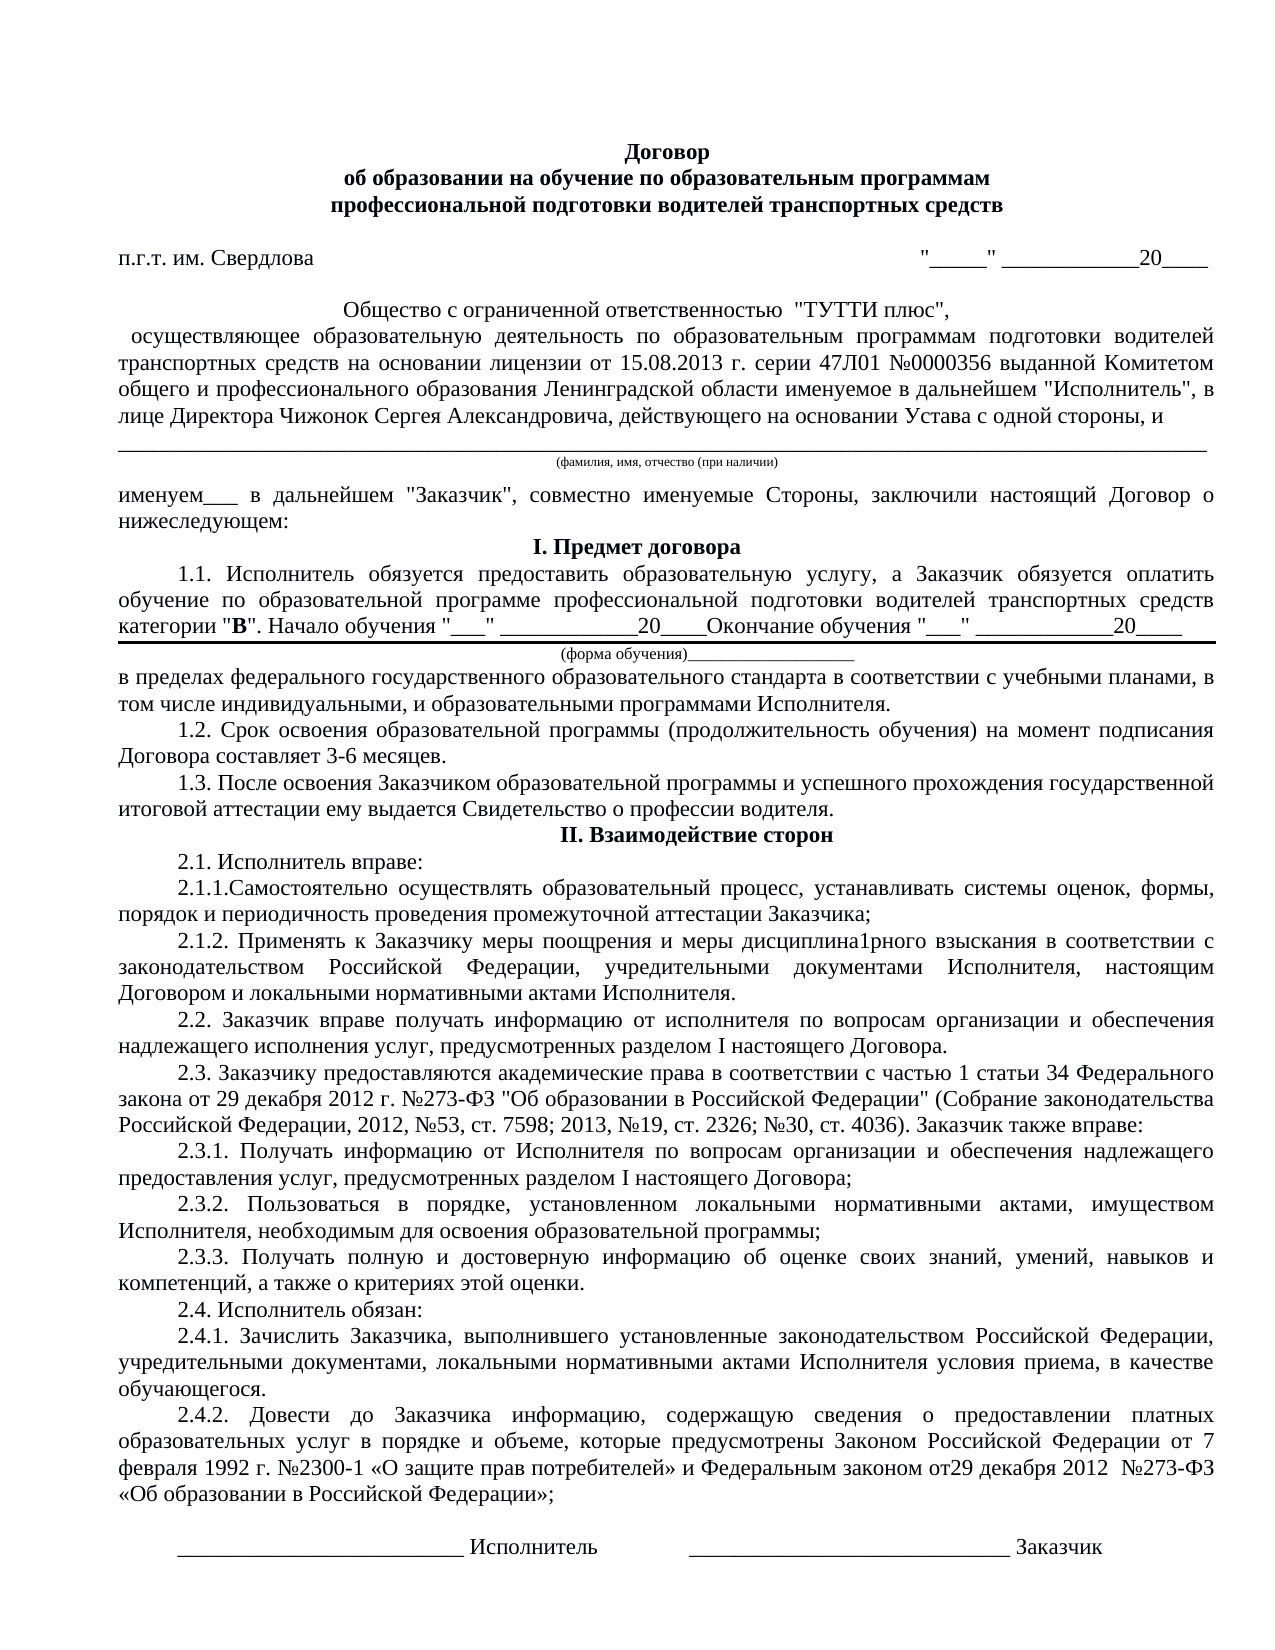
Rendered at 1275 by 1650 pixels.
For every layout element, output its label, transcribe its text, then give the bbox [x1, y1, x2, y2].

text _________________________ Исполнитель ____________________________ Заказчик [118, 1533, 1216, 1559]
text 2.3.2. Пользоваться в порядке, установленном локальными нормативными актами, имуществом Исполнителя, необходимым для освоения образовательной программы; [118, 1190, 1216, 1243]
text Договор [118, 138, 1216, 164]
text _______________________________________________________________________________________________ [118, 428, 1216, 454]
text 2.4.1. Зачислить Заказчика, выполнившего установленные законодательством Российской Федерации, учредительными документами, локальными нормативными актами Исполнителя условия приема, в качестве обучающегося. [118, 1322, 1216, 1401]
text (фамилия, имя, отчество (при наличии) [118, 454, 1216, 481]
text 1.2. Срок освоения образовательной программы (продолжительность обучения) на момент подписания Договора составляет 3-6 месяцев. [118, 716, 1216, 769]
text профессиональной подготовки водителей транспортных средств [118, 191, 1216, 217]
text 2.1.2. Применять к Заказчику меры поощрения и меры дисциплина1рного взыскания в соответствии с законодательством Российской Федерации, учредительными документами Исполнителя, настоящим Договором и локальными нормативными актами Исполнителя. [118, 927, 1216, 1006]
text 1.3. После освоения Заказчиком образовательной программы и успешного прохождения государственной итоговой аттестации ему выдается Свидетельство о профессии водителя. [118, 769, 1216, 821]
text об образовании на обучение по образовательным программам [118, 164, 1216, 191]
text осуществляющее образовательную деятельность по образовательным программам подготовки водителей транспортных средств на основании лицензии от 15.08.2013 г. серии 47Л01 №0000356 выданной Комитетом общего и профессионального образования Ленинградской области именуемое в дальнейшем "Исполнитель", в лице Директора Чижонок Сергея Александровича, действующего на основании Устава с одной стороны, и [118, 323, 1216, 428]
text в пределах федерального государственного образовательного стандарта в соответствии с учебными планами, в том числе индивидуальными, и образовательными программами Исполнителя. [118, 663, 1216, 716]
text 2.3.3. Получать полную и достоверную информацию об оценке своих знаний, умений, навыков и компетенций, а также о критериях этой оценки. [118, 1243, 1216, 1296]
text 2.4. Исполнитель обязан: [118, 1296, 1216, 1322]
text п.г.т. им. Свердлова "_____" ____________20____ [118, 243, 1216, 270]
text 2.4.2. Довести до Заказчика информацию, содержащую сведения о предоставлении платных образовательных услуг в порядке и объеме, которые предусмотрены Законом Российской Федерации от 7 февраля 1992 г. №2300-1 «О защите прав потребителей» и Федеральным законом от29 декабря 2012 №273-ФЗ «Об образовании в Российской Федерации»; [118, 1401, 1216, 1507]
text 2.2. Заказчик вправе получать информацию от исполнителя по вопросам организации и обеспечения надлежащего исполнения услуг, предусмотренных разделом I настоящего Договора. [118, 1006, 1216, 1058]
text именуем___ в дальнейшем "Заказчик", совместно именуемые Стороны, заключили настоящий Договор о нижеследующем: [118, 481, 1216, 533]
text 2.3.1. Получать информацию от Исполнителя по вопросам организации и обеспечения надлежащего предоставления услуг, предусмотренных разделом I настоящего Договора; [118, 1138, 1216, 1190]
text (форма обучения)____________________ [118, 644, 1216, 663]
text II. Взаимодействие сторон [118, 821, 1216, 848]
text 2.1. Исполнитель вправе: [118, 848, 1216, 874]
text 1.1. Исполнитель обязуется предоставить образовательную услугу, а Заказчик обязуется оплатить обучение по образовательной программе профессиональной подготовки водителей транспортных средств категории "В". Начало обучения "___" ____________20____Окончание обучения "___" ____________20____ [118, 560, 1216, 641]
text 2.3. Заказчику предоставляются академические права в соответствии с частью 1 статьи 34 Федерального закона от 29 декабря 2012 г. №273-ФЗ "Об образовании в Российской Федерации" (Собрание законодательства Российской Федерации, 2012, №53, ст. 7598; 2013, №19, ст. 2326; №30, ст. 4036). Заказчик также вправе: [118, 1058, 1216, 1138]
text 2.1.1.Самостоятельно осуществлять образовательный процесс, устанавливать системы оценок, формы, порядок и периодичность проведения промежуточной аттестации Заказчика; [118, 874, 1216, 927]
text I. Предмет договора [487, 533, 1216, 560]
text Общество с ограниченной ответственностью "ТУТТИ плюс", [118, 296, 1216, 323]
